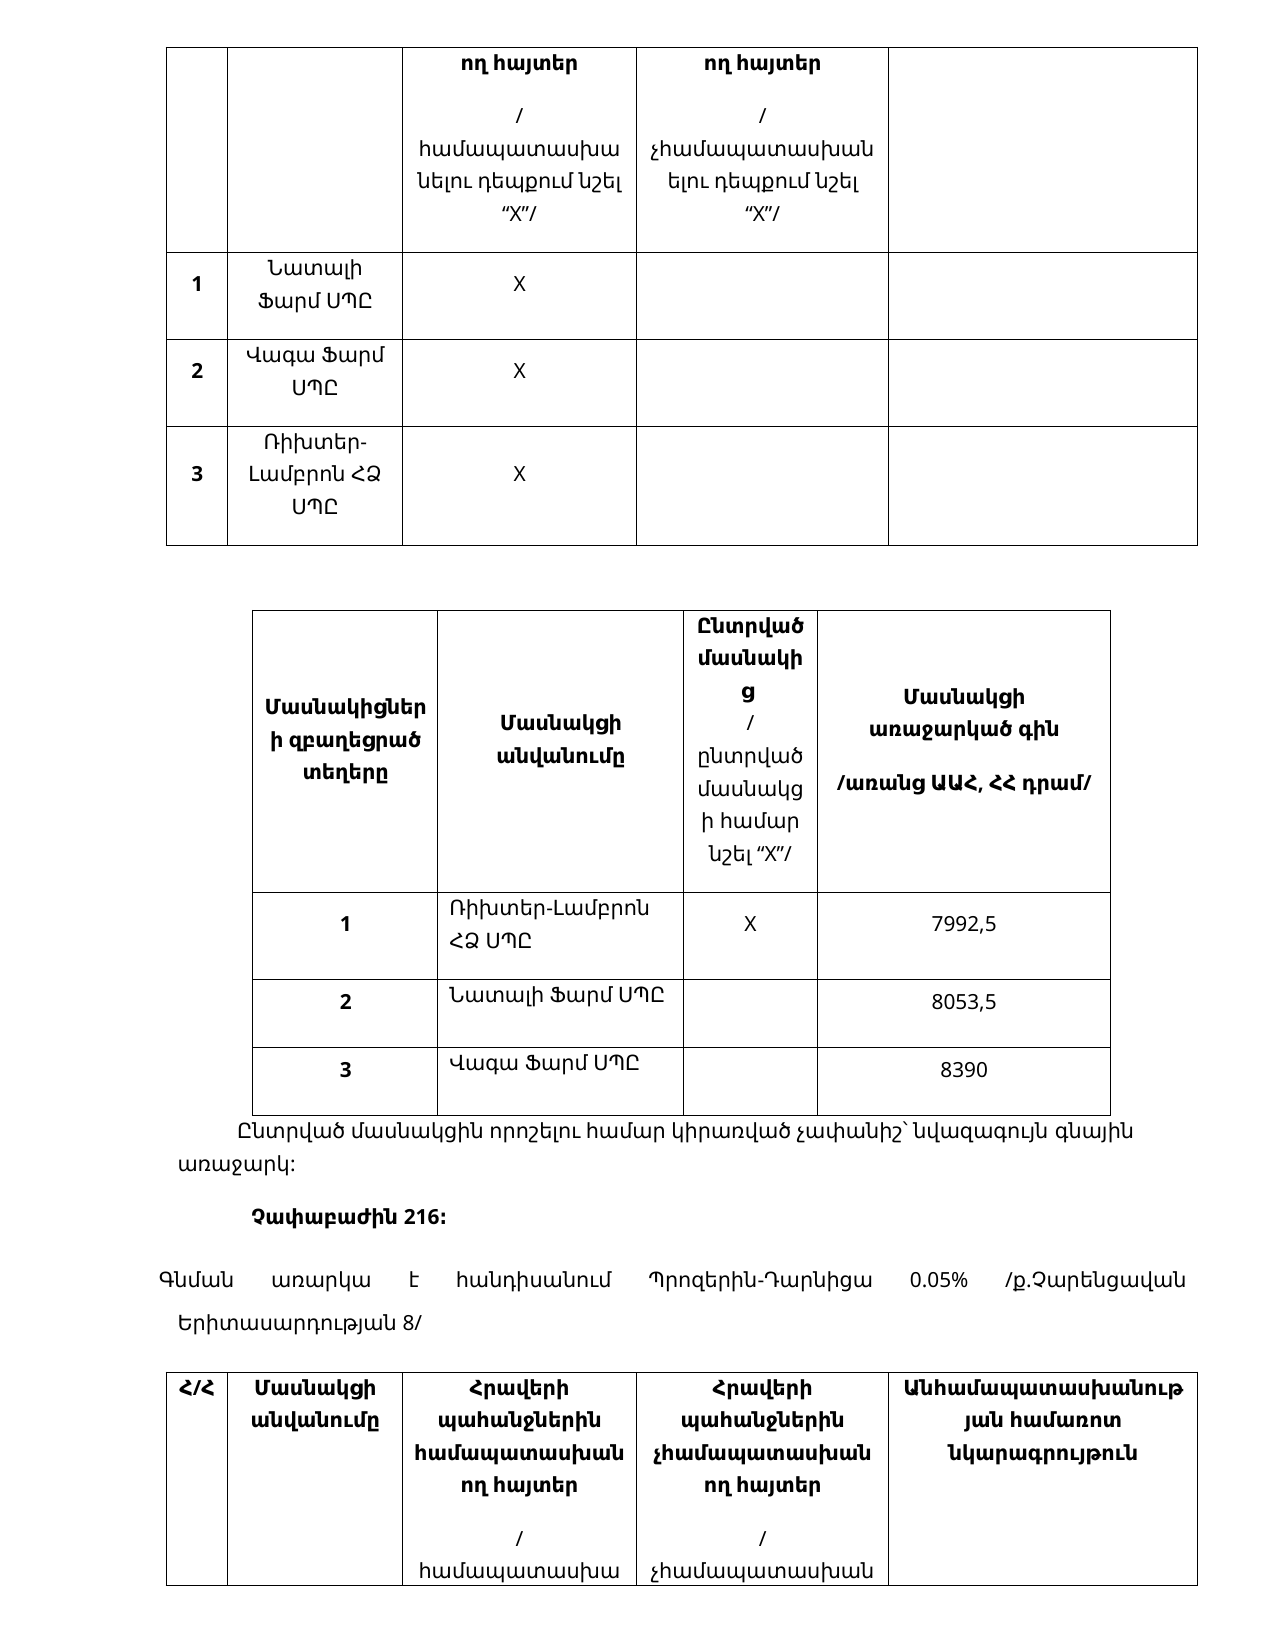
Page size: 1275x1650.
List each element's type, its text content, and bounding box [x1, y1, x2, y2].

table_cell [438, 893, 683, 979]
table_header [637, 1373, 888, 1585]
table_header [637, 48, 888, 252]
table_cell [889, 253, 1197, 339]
text Գնման առարկա է հանդիսանում Պրոզերին-Դարնիցա 0.05% /ք.Չարենցավան Երիտասարդության 8/ [158, 1266, 1186, 1337]
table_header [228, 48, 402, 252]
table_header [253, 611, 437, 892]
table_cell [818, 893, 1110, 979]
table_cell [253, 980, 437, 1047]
text Չափաբաժին 216։ [177, 1202, 1186, 1231]
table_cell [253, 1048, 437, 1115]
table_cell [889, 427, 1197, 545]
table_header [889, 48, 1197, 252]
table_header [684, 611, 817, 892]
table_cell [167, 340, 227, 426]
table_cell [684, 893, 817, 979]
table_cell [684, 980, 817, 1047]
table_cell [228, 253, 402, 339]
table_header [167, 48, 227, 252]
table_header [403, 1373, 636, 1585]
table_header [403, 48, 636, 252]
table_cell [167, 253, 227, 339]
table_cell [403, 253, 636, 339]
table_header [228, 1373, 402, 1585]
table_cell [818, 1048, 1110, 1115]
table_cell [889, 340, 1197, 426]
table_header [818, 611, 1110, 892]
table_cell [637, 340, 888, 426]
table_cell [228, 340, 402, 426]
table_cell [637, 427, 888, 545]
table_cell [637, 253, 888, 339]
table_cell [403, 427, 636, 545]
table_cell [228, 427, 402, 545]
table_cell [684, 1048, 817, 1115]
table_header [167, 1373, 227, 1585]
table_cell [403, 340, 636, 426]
text Ընտրված մասնակցին որոշելու համար կիրառված չափանիշ՝ նվազագույն գնային առաջարկ: [177, 1116, 1186, 1177]
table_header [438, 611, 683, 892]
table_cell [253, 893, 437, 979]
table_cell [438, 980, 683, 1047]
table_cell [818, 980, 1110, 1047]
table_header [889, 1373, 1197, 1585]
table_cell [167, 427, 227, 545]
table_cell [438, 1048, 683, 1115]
